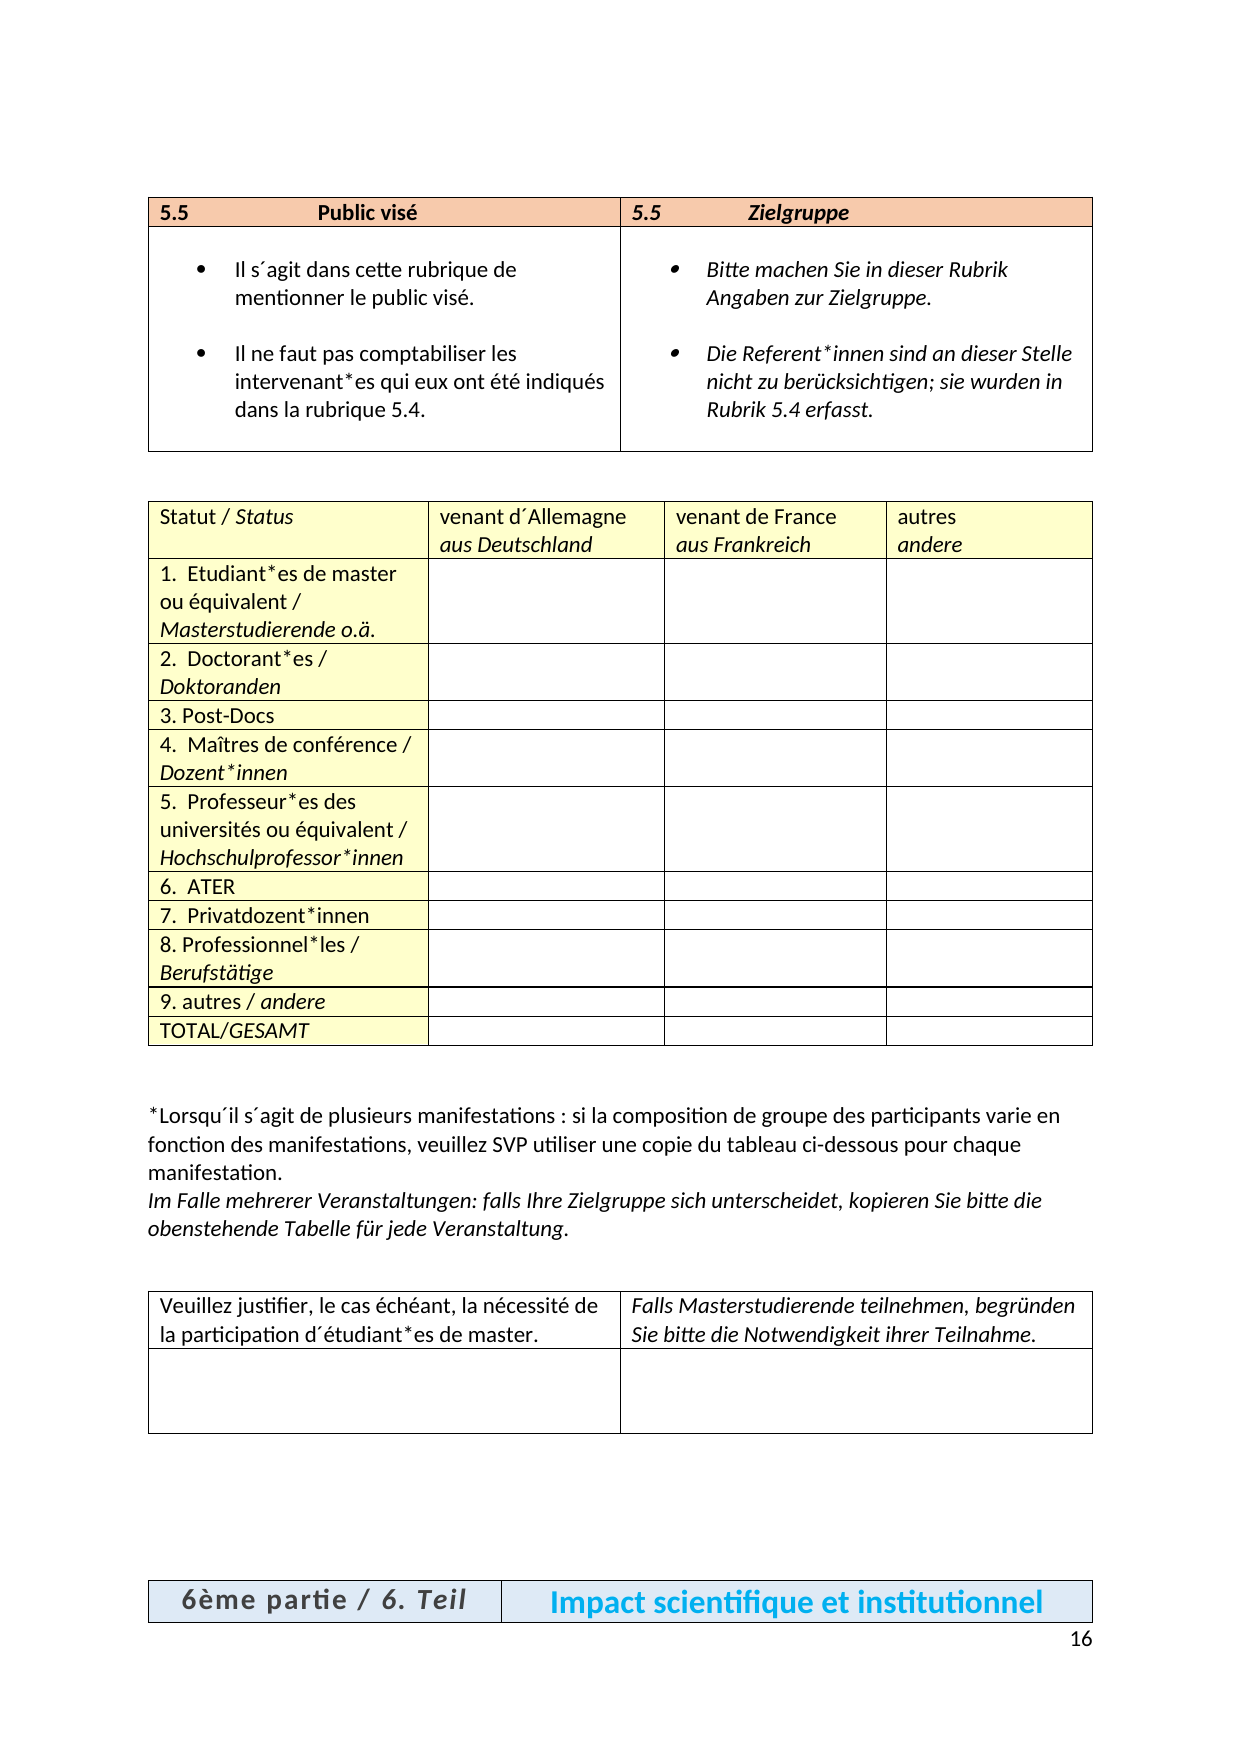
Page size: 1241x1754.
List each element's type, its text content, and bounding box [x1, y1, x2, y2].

table_cell [887, 701, 1092, 729]
table_cell 5. Professeur*es des universités ou équivalent / Hochschulprofessor*innen [149, 787, 428, 871]
table_header 5.5 Zielgruppe [621, 198, 1092, 226]
table_cell [665, 872, 886, 900]
table_header Veuillez justifier, le cas échéant, la nécessité de la participation d´étudiant*es de master. [149, 1292, 620, 1348]
table_cell [429, 787, 664, 871]
table_cell [887, 988, 1092, 1016]
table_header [502, 1581, 1092, 1622]
table_cell [429, 644, 664, 700]
table_cell [887, 559, 1092, 643]
table_cell 9. autres / andere [149, 988, 428, 1016]
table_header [149, 1581, 501, 1622]
table_cell [887, 901, 1092, 929]
table_cell [665, 559, 886, 643]
table_cell [665, 644, 886, 700]
table_cell [887, 1017, 1092, 1044]
table_cell [665, 787, 886, 871]
table_cell [887, 930, 1092, 986]
table_cell [621, 1349, 1092, 1433]
text *Lorsqu´il s´agit de plusieurs manifestations : si la composition de groupe des participants varie en fonction des manifestations, veuillez SVP utiliser une copie du tableau ci-dessous pour chaque manifestation. [148, 1102, 1092, 1186]
table_cell [665, 730, 886, 786]
table_cell Il s´agit dans cette rubrique de mentionner le public visé. Il ne faut pas comptabiliser les intervenant*es qui eux ont été indiqués dans la rubrique 5.4. [149, 227, 620, 451]
table_cell 6. ATER [149, 872, 428, 900]
table_header Statut / Status [149, 502, 428, 558]
table_cell [429, 988, 664, 1016]
table_cell [429, 559, 664, 643]
table_cell [429, 701, 664, 729]
table_header autres andere [887, 502, 1092, 558]
table_cell Bitte machen Sie in dieser Rubrik Angaben zur Zielgruppe. Die Referent*innen sind an dieser Stelle nicht zu berücksichtigen; sie wurden in Rubrik 5.4 erfasst. [621, 227, 1092, 451]
table_cell [887, 872, 1092, 900]
table_cell [429, 730, 664, 786]
table_cell [429, 872, 664, 900]
table_cell 8. Professionnel*les / Berufstätige [149, 930, 428, 986]
table_cell [665, 988, 886, 1016]
table_cell 1. Etudiant*es de master ou équivalent / Masterstudierende o.ä. [149, 559, 428, 643]
table_cell [887, 787, 1092, 871]
table_cell 2. Doctorant*es / Doktoranden [149, 644, 428, 700]
table_cell [665, 1017, 886, 1044]
table_cell [429, 901, 664, 929]
table_header venant d´Allemagne aus Deutschland [429, 502, 664, 558]
table_cell 3. Post-Docs [149, 701, 428, 729]
text Im Falle mehrerer Veranstaltungen: falls Ihre Zielgruppe sich unterscheidet, kopieren Sie bitte die obenstehende Tabelle für jede Veranstaltung. [148, 1186, 1092, 1242]
table_cell [149, 1349, 620, 1433]
table_header 5.5 Public visé [149, 198, 620, 226]
table_header venant de France aus Frankreich [665, 502, 886, 558]
table_cell 4. Maîtres de conférence / Dozent*innen [149, 730, 428, 786]
table_header Falls Masterstudierende teilnehmen, begründen Sie bitte die Notwendigkeit ihrer Teilnahme. [621, 1292, 1092, 1348]
table_cell [665, 930, 886, 986]
table_cell [429, 1017, 664, 1044]
table_cell 7. Privatdozent*innen [149, 901, 428, 929]
table_cell [665, 701, 886, 729]
table_cell [887, 730, 1092, 786]
table_cell [665, 901, 886, 929]
table_cell [429, 930, 664, 986]
table_cell TOTAL/GESAMT [149, 1017, 428, 1044]
table_cell [887, 644, 1092, 700]
